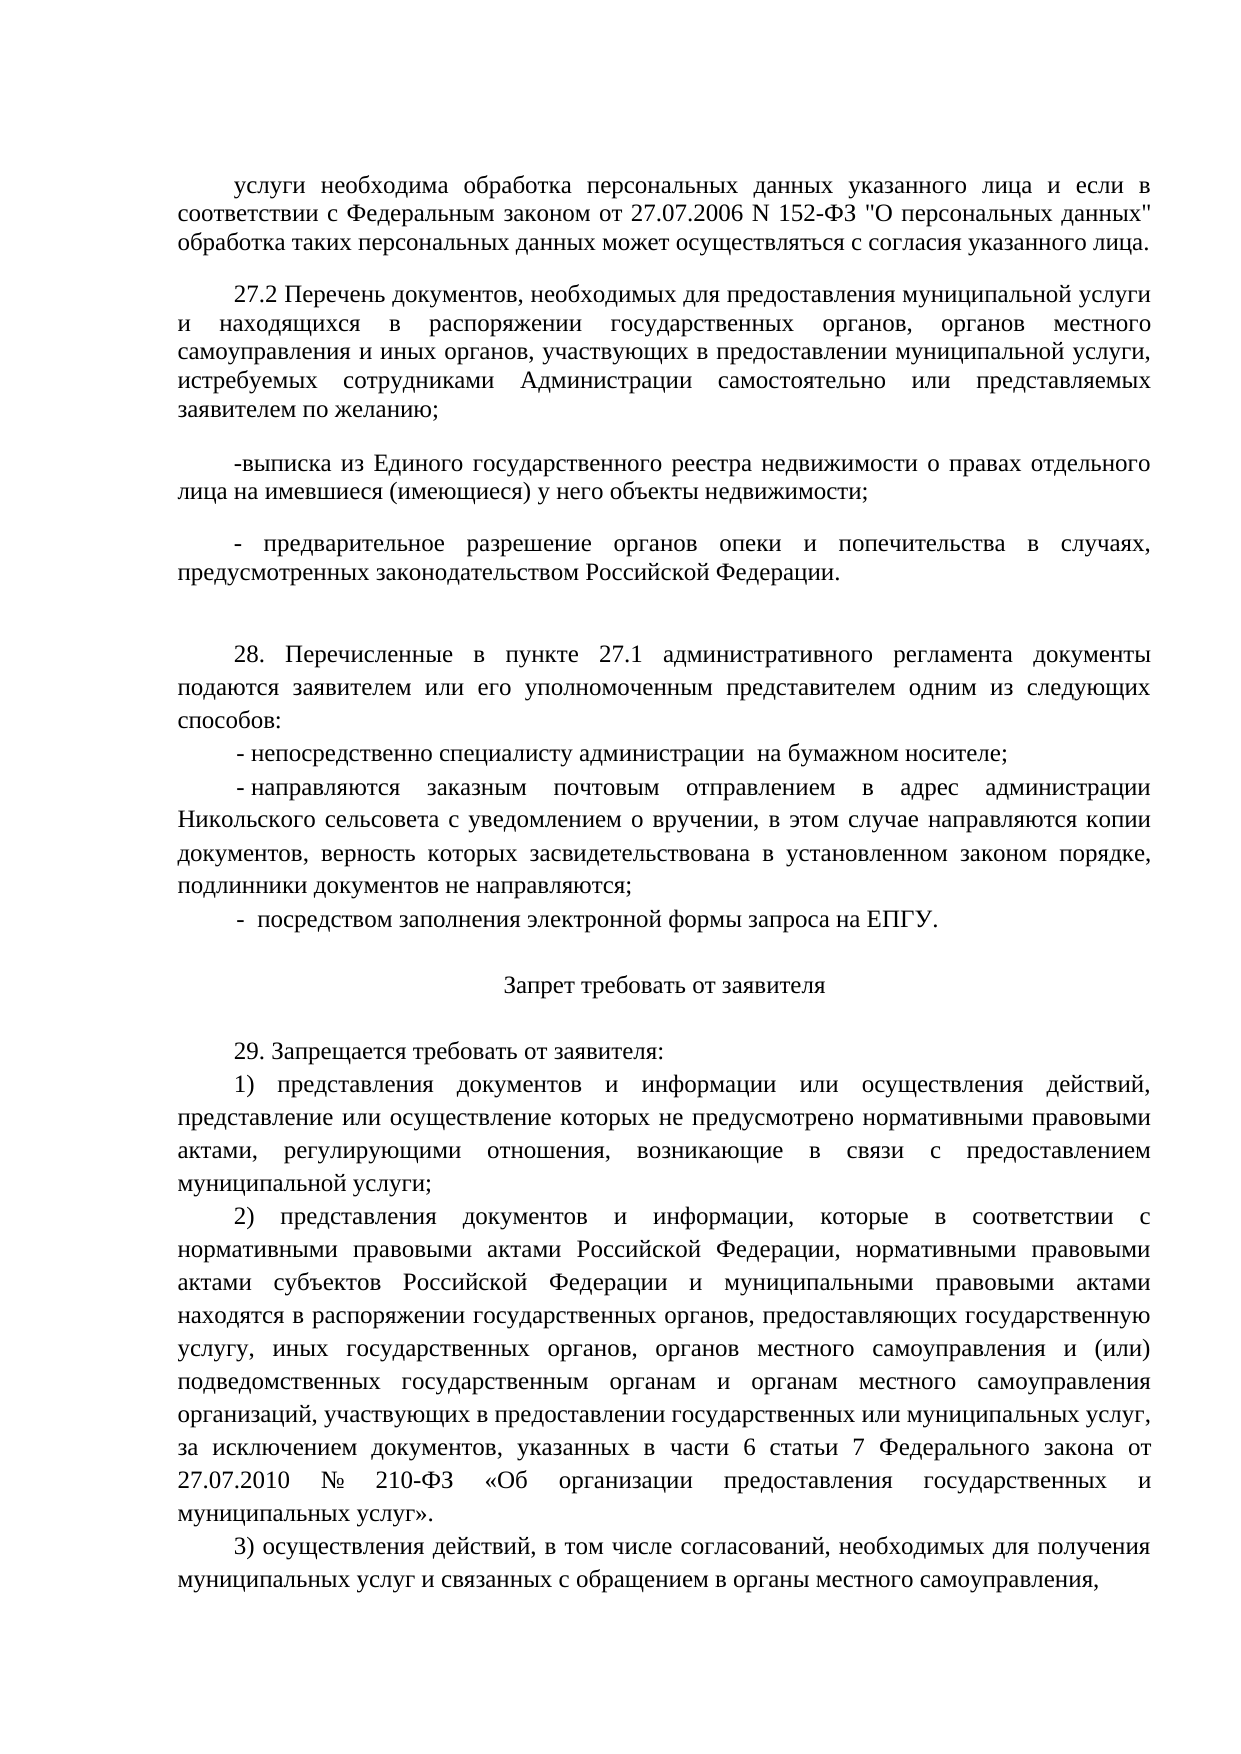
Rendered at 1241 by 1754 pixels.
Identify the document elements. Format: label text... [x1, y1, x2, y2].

text 1) представления документов и информации или осуществления действий, представление или осуществление которых не предусмотрено нормативными правовыми актами, регулирующими отношения, возникающие в связи с предоставлением муниципальной услуги; [177, 1069, 1152, 1197]
text 2) представления документов и информации, которые в соответствии с нормативными правовыми актами Российской Федерации, нормативными правовыми актами субъектов Российской Федерации и муниципальными правовыми актами находятся в распоряжении государственных органов, предоставляющих государственную услугу, иных государственных органов, органов местного самоуправления и (или) подведомственных государственным органам и органам местного самоуправления организаций, участвующих в предоставлении государственных или муниципальных услуг, за исключением документов, указанных в части 6 статьи 7 Федерального закона от 27.07.2010 № 210-ФЗ «Об организации предоставления государственных и муниципальных услуг». [177, 1201, 1152, 1527]
text 29. Запрещается требовать от заявителя: [177, 1036, 1152, 1064]
text услуги необходима обработка персональных данных указанного лица и если в соответствии с Федеральным законом от 27.07.2006 N 152-ФЗ "О персональных данных" обработка таких персональных данных может осуществляться с согласия указанного лица. [177, 170, 1152, 256]
text - посредством заполнения электронной формы запроса на ЕПГУ. [177, 904, 1152, 932]
text -выписка из Единого государственного реестра недвижимости о правах отдельного лица на имевшиеся (имеющиеся) у него объекты недвижимости; [177, 448, 1152, 505]
text 3) осуществления действий, в том числе согласований, необходимых для получения муниципальных услуг и связанных с обращением в органы местного самоуправления, [177, 1531, 1152, 1593]
text - непосредственно специалисту администрации на бумажном носителе; [177, 738, 1152, 767]
text 27.2 Перечень документов, необходимых для предоставления муниципальной услуги и находящихся в распоряжении государственных органов, органов местного самоуправления и иных органов, участвующих в предоставлении муниципальной услуги, истребуемых сотрудниками Администрации самостоятельно или представляемых заявителем по желанию; [177, 279, 1152, 423]
text - направляются заказным почтовым отправлением в адрес администрации Никольского сельсовета с уведомлением о вручении, в этом случае направляются копии документов, верность которых засвидетельствована в установленном законом порядке, подлинники документов не направляются; [177, 772, 1152, 899]
text - предварительное разрешение органов опеки и попечительства в случаях, предусмотренных законодательством Российской Федерации. [177, 528, 1152, 586]
text Запрет требовать от заявителя [177, 970, 1152, 998]
text 28. Перечисленные в пункте 27.1 административного регламента документы подаются заявителем или его уполномоченным представителем одним из следующих способов: [177, 639, 1152, 734]
